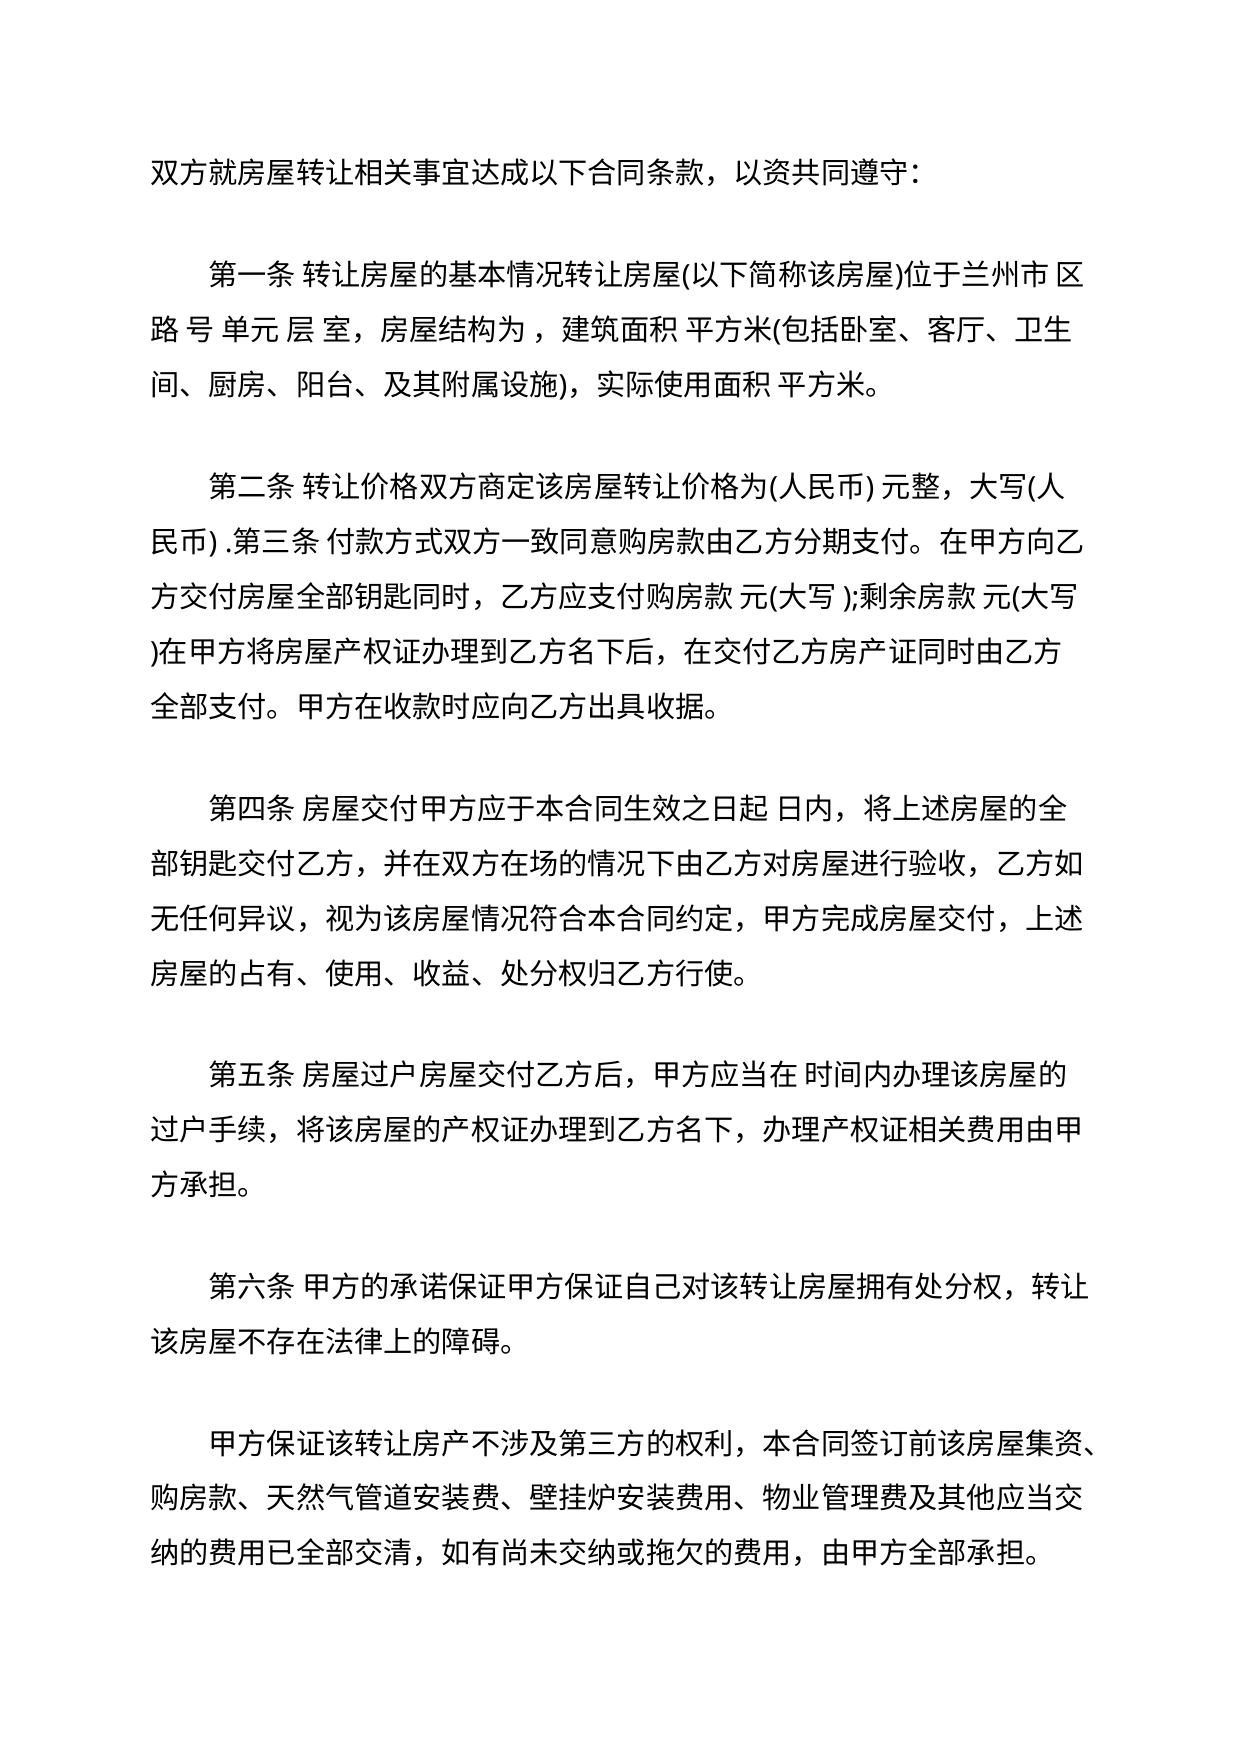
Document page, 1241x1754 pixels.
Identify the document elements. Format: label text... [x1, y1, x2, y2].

text 第五条 房屋过户房屋交付乙方后，甲方应当在 时间内办理该房屋的过户手续，将该房屋的产权证办理到乙方名下，办理产权证相关费用由甲方承担。 [150, 1052, 1090, 1204]
text 第四条 房屋交付甲方应于本合同生效之日起 日内，将上述房屋的全部钥匙交付乙方，并在双方在场的情况下由乙方对房屋进行验收，乙方如无任何异议，视为该房屋情况符合本合同约定，甲方完成房屋交付，上述房屋的占有、使用、收益、处分权归乙方行使。 [150, 786, 1090, 992]
text 甲方保证该转让房产不涉及第三方的权利，本合同签订前该房屋集资、购房款、天然气管道安装费、壁挂炉安装费用、物业管理费及其他应当交纳的费用已全部交清，如有尚未交纳或拖欠的费用，由甲方全部承担。 [150, 1420, 1090, 1572]
text 第六条 甲方的承诺保证甲方保证自己对该转让房屋拥有处分权，转让该房屋不存在法律上的障碍。 [150, 1263, 1090, 1361]
text 第二条 转让价格双方商定该房屋转让价格为(人民币) 元整，大写(人民币) .第三条 付款方式双方一致同意购房款由乙方分期支付。在甲方向乙方交付房屋全部钥匙同时，乙方应支付购房款 元(大写 );剩余房款 元(大写 )在甲方将房屋产权证办理到乙方名下后，在交付乙方房产证同时由乙方全部支付。甲方在收款时应向乙方出具收据。 [150, 464, 1090, 726]
text 第一条 转让房屋的基本情况转让房屋(以下简称该房屋)位于兰州市 区 路 号 单元 层 室，房屋结构为 ，建筑面积 平方米(包括卧室、客厅、卫生间、厨房、阳台、及其附属设施)，实际使用面积 平方米。 [150, 252, 1090, 404]
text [150, 150, 1090, 192]
